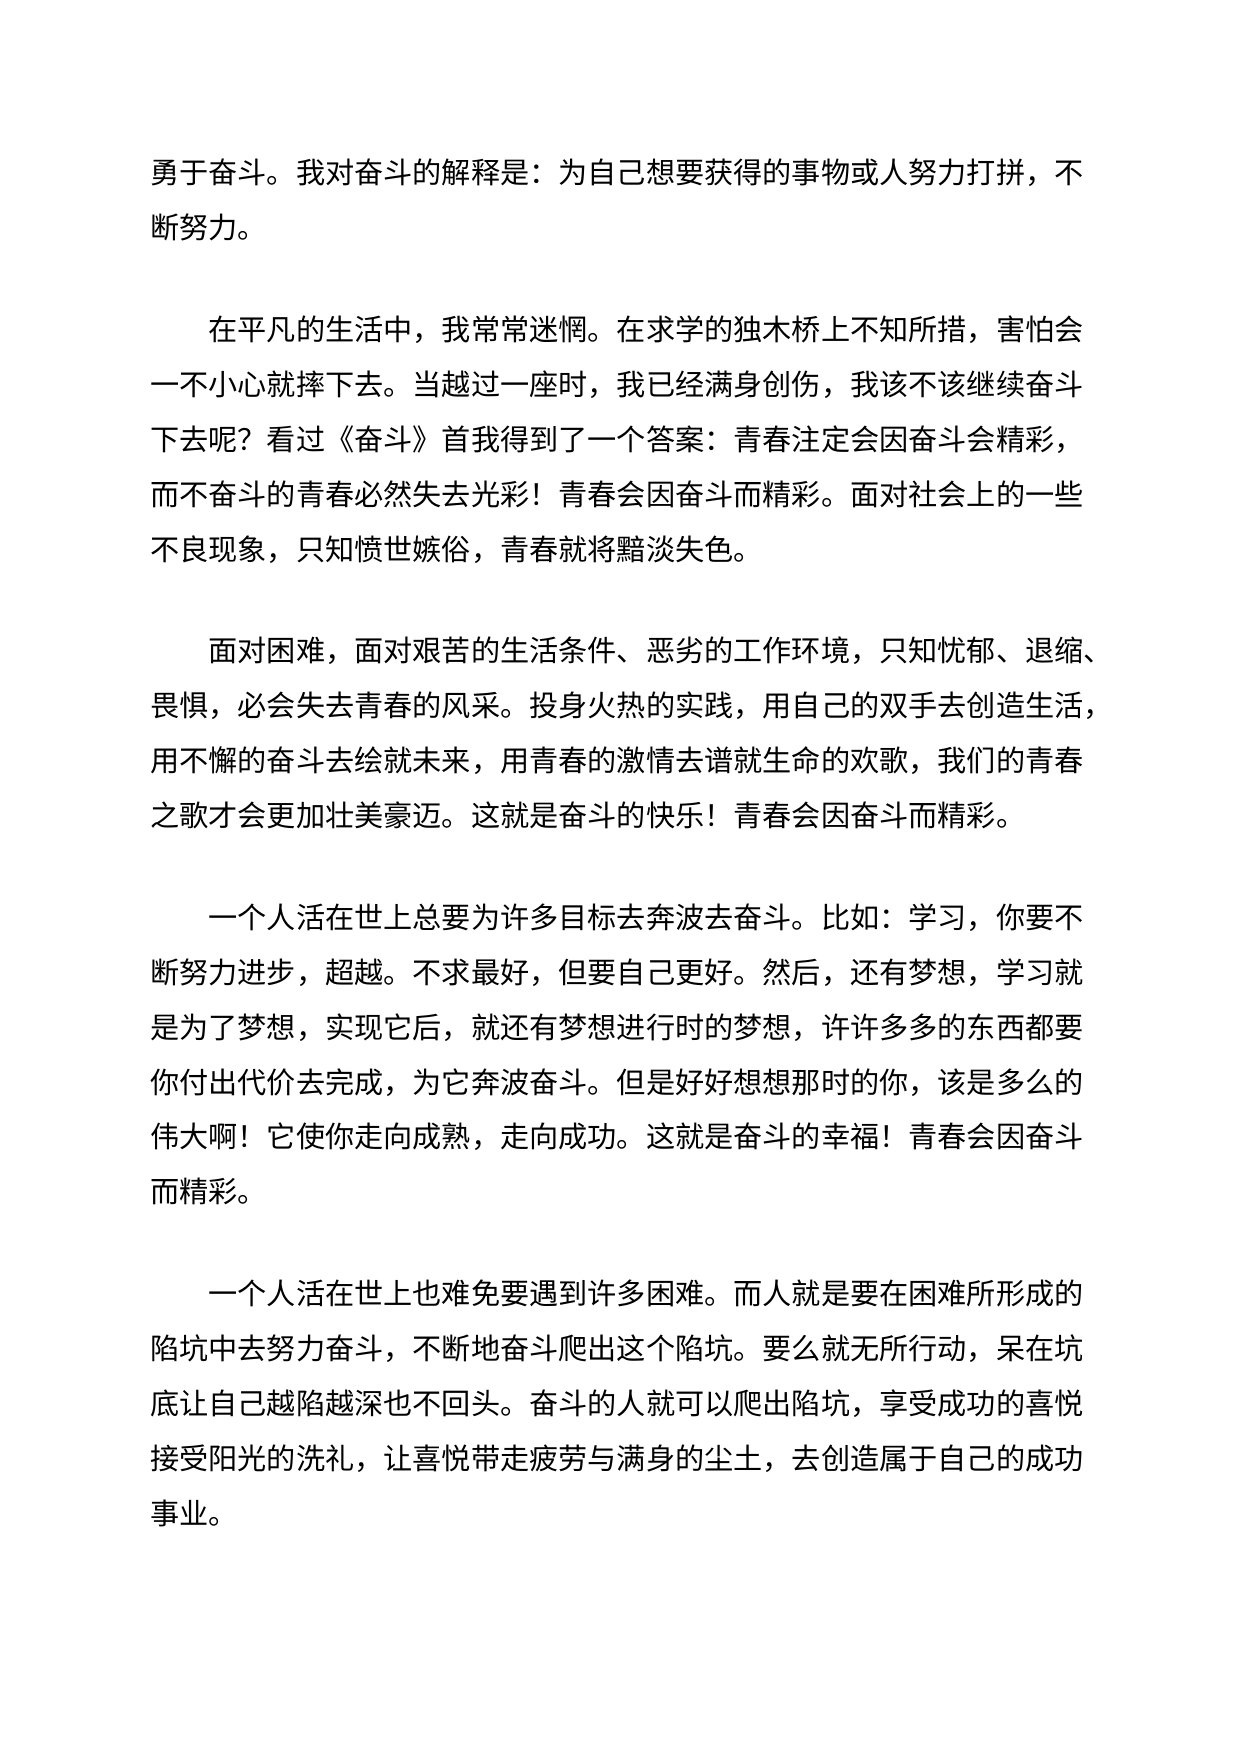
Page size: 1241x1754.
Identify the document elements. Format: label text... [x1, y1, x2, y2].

text 一个人活在世上总要为许多目标去奔波去奋斗。比如：学习，你要不断努力进步，超越。不求最好，但要自己更好。然后，还有梦想，学习就是为了梦想，实现它后，就还有梦想进行时的梦想，许许多多的东西都要你付出代价去完成，为它奔波奋斗。但是好好想想那时的你，该是多么的伟大啊！它使你走向成熟，走向成功。这就是奋斗的幸福！青春会因奋斗而精彩。 [150, 894, 1090, 1211]
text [150, 150, 1090, 247]
text 在平凡的生活中，我常常迷惘。在求学的独木桥上不知所措，害怕会一不小心就摔下去。当越过一座时，我已经满身创伤，我该不该继续奋斗下去呢？看过《奋斗》首我得到了一个答案：青春注定会因奋斗会精彩，而不奋斗的青春必然失去光彩！青春会因奋斗而精彩。面对社会上的一些不良现象，只知愤世嫉俗，青春就将黯淡失色。 [150, 307, 1090, 568]
text 一个人活在世上也难免要遇到许多困难。而人就是要在困难所形成的陷坑中去努力奋斗，不断地奋斗爬出这个陷坑。要么就无所行动，呆在坑底让自己越陷越深也不回头。奋斗的人就可以爬出陷坑，享受成功的喜悦接受阳光的洗礼，让喜悦带走疲劳与满身的尘土，去创造属于自己的成功事业。 [150, 1271, 1090, 1533]
text 面对困难，面对艰苦的生活条件、恶劣的工作环境，只知忧郁、退缩、畏惧，必会失去青春的风采。投身火热的实践，用自己的双手去创造生活，用不懈的奋斗去绘就未来，用青春的激情去谱就生命的欢歌，我们的青春之歌才会更加壮美豪迈。这就是奋斗的快乐！青春会因奋斗而精彩。 [150, 628, 1090, 835]
